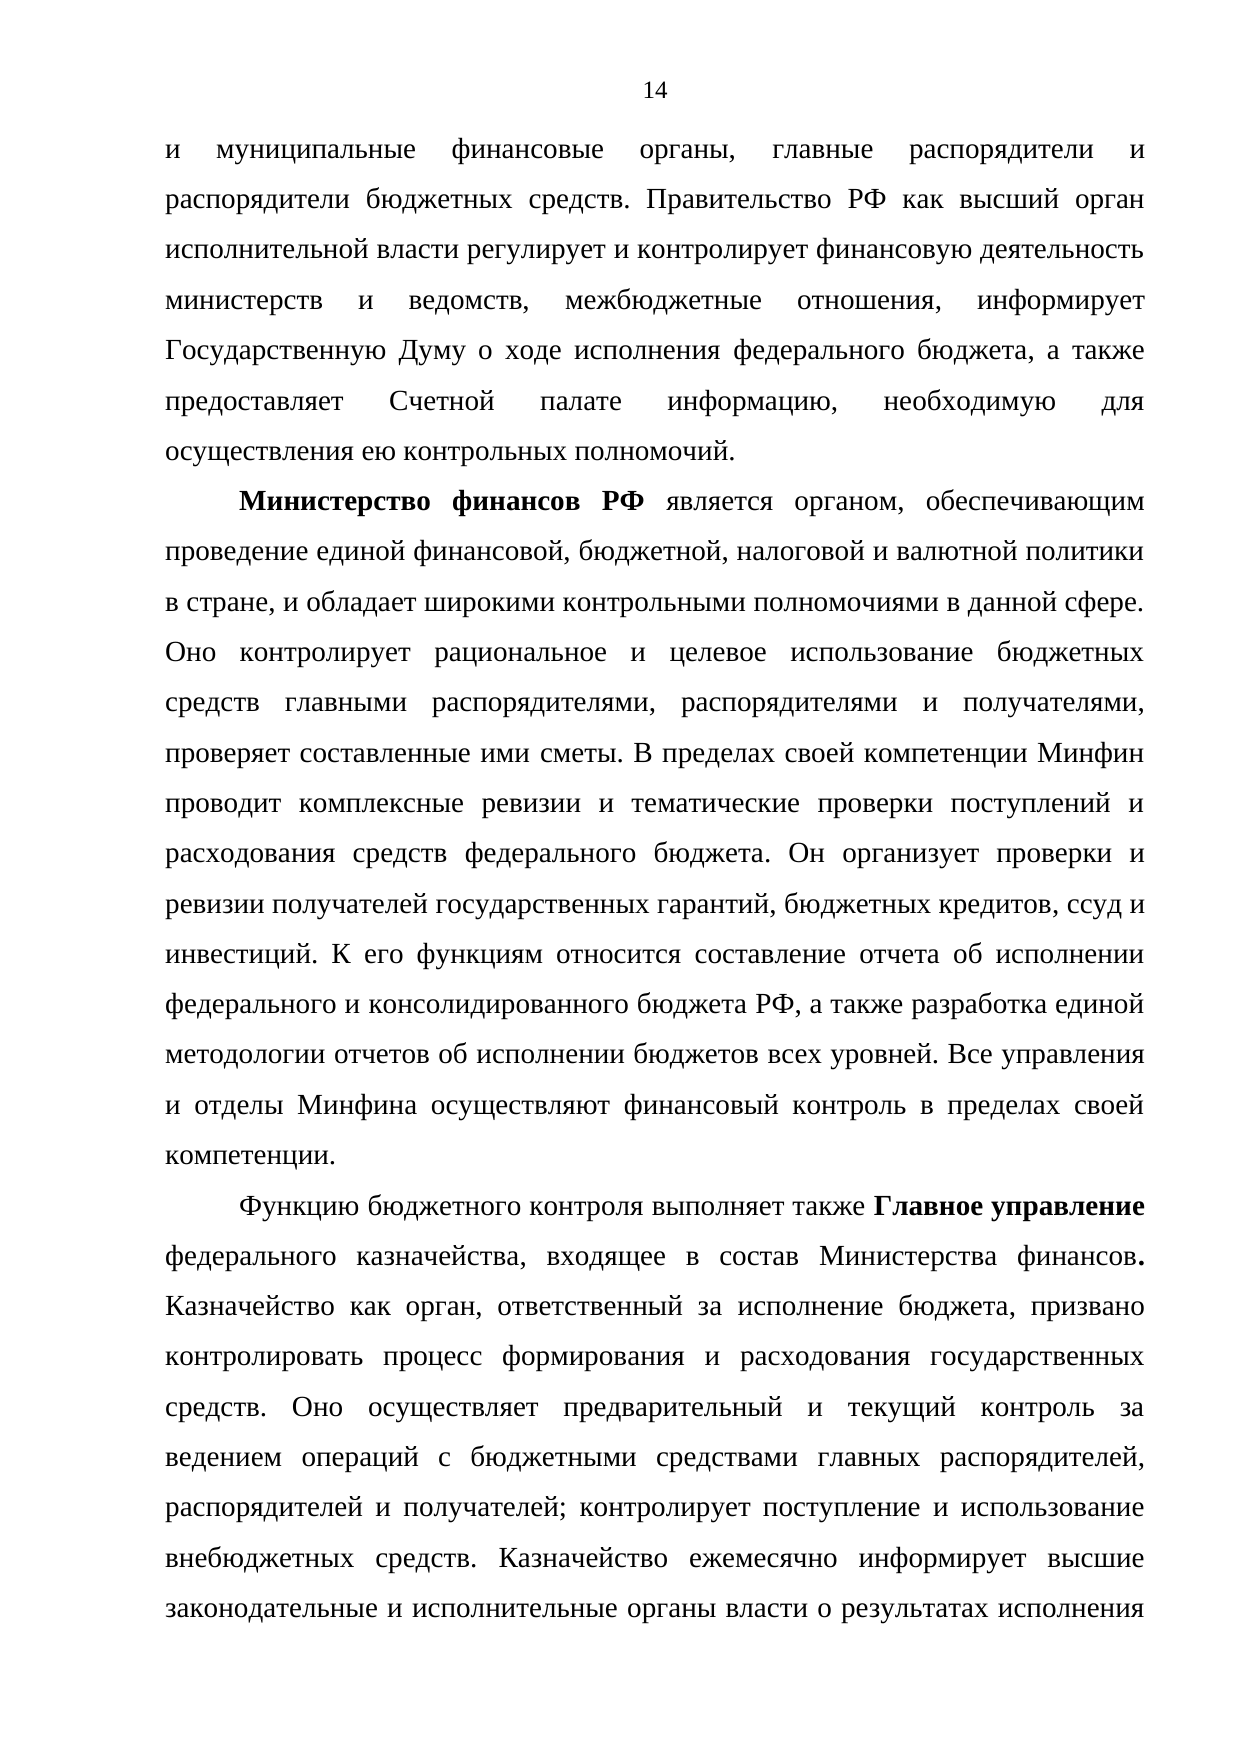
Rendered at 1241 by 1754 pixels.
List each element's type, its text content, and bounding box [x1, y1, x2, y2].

text Министерство финансов РФ является органом, обеспечивающим проведение единой финансовой, бюджетной, налоговой и валютной политики в стране, и обладает широкими контрольными полномочиями в данной сфере. Оно контролирует рациональное и целевое использование бюджетных средств главными распорядителями, распорядителями и получателями, проверяет составленные ими сметы. В пределах своей компетенции Минфин проводит комплексные ревизии и тематические проверки поступлений и расходования средств федерального бюджета. Он организует проверки и ревизии получателей государственных гарантий, бюджетных кредитов, ссуд и инвестиций. К его функциям относится составление отчета об исполнении федерального и консолидированного бюджета РФ, а также разработка единой методологии отчетов об исполнении бюджетов всех уровней. Все управления и отделы Минфина осуществляют финансовый контроль в пределах своей компетенции. [165, 483, 1145, 1171]
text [165, 1188, 1145, 1624]
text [165, 131, 1145, 466]
